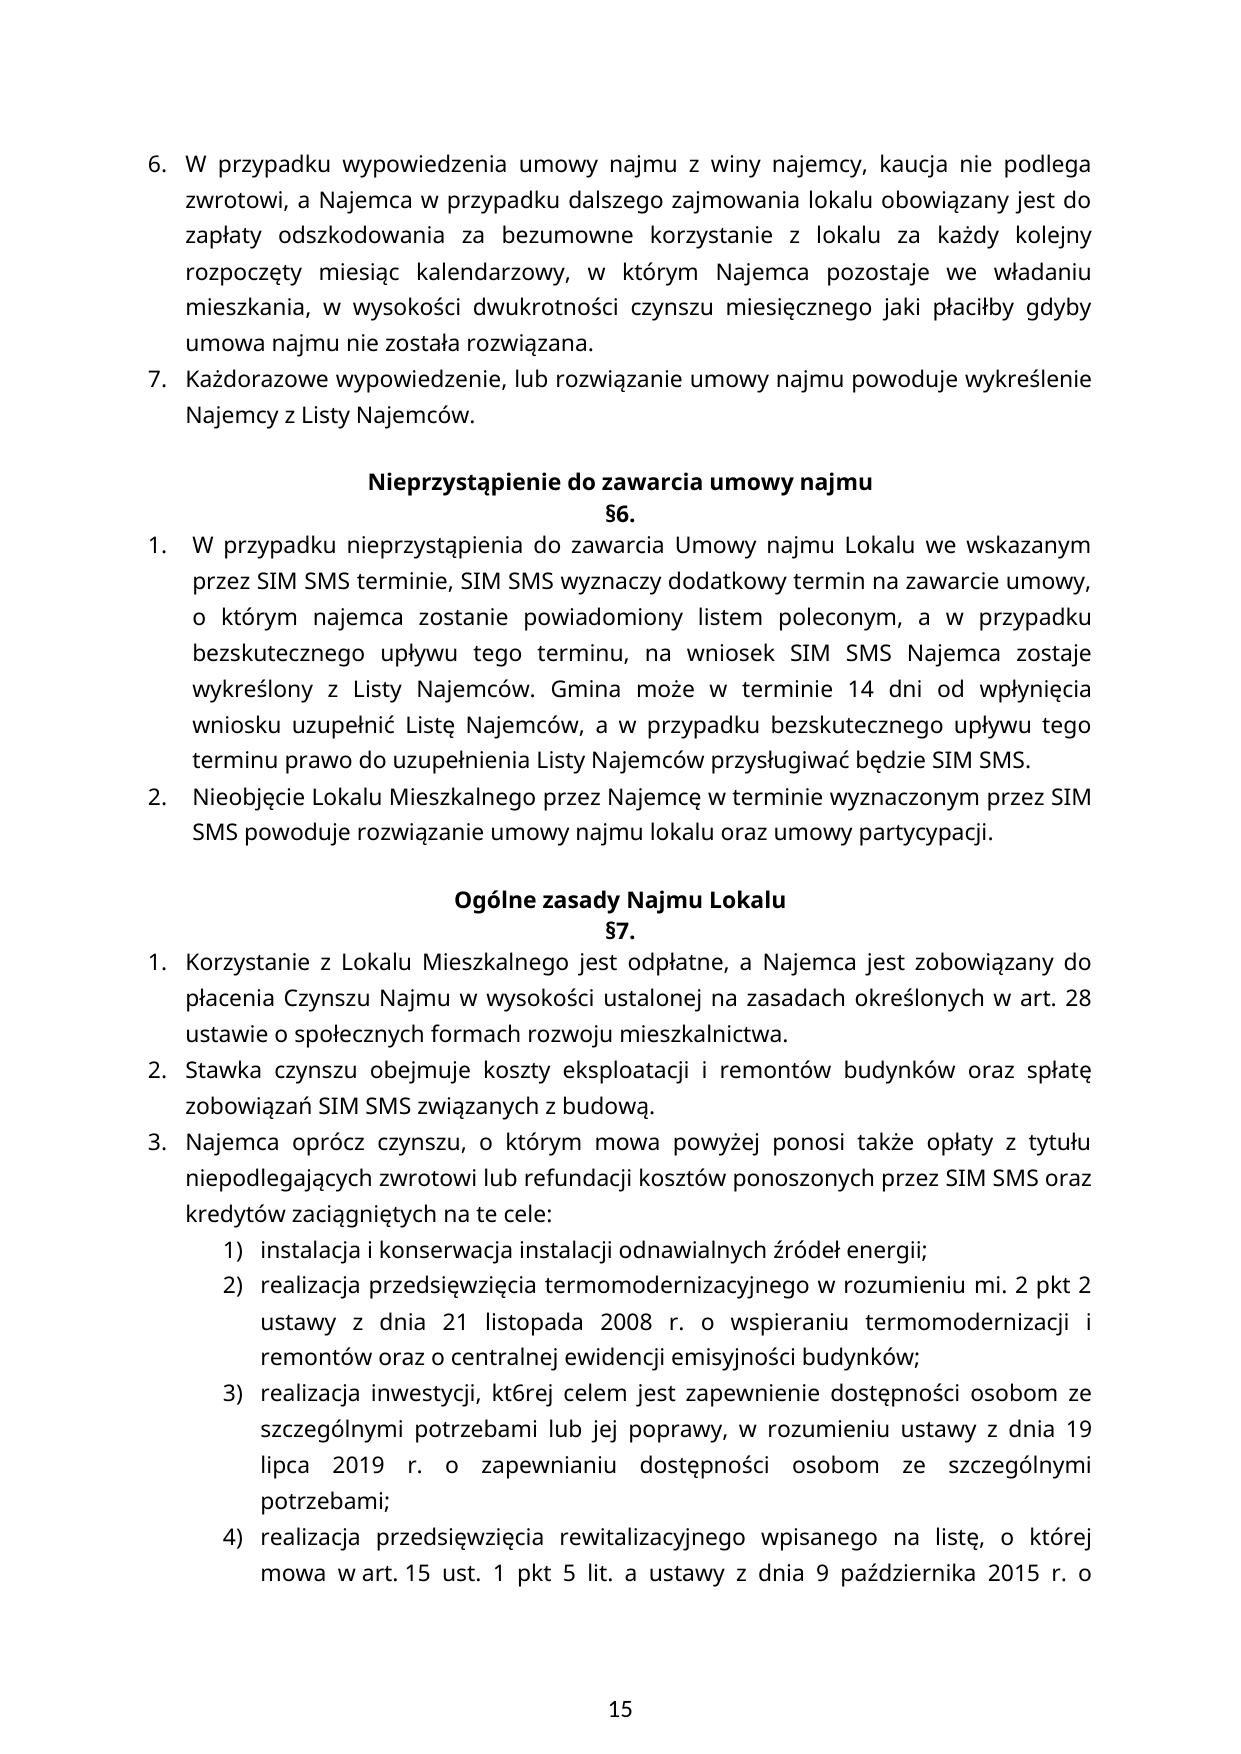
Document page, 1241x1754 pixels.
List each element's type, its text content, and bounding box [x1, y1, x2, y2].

list Każdorazowe wypowiedzenie, lub rozwiązanie umowy najmu powoduje wykreślenie Najemcy z Listy Najemców. [148, 363, 1093, 430]
list W przypadku wypowiedzenia umowy najmu z winy najemcy, kaucja nie podlega zwrotowi, a Najemca w przypadku dalszego zajmowania lokalu obowiązany jest do zapłaty odszkodowania za bezumowne korzystanie z lokalu za każdy kolejny rozpoczęty miesiąc kalendarzowy, w którym Najemca pozostaje we władaniu mieszkania, w wysokości dwukrotności czynszu miesięcznego jaki płaciłby gdyby umowa najmu nie została rozwiązana. [148, 148, 1093, 358]
list Nieprzystąpienie do zawarcia umowy najmu [148, 466, 1093, 498]
list W przypadku nieprzystąpienia do zawarcia Umowy najmu Lokalu we wskazanym przez SIM SMS terminie, SIM SMS wyznaczy dodatkowy termin na zawarcie umowy, o którym najemca zostanie powiadomiony listem poleconym, a w przypadku bezskutecznego upływu tego terminu, na wniosek SIM SMS Najemca zostaje wykreślony z Listy Najemców. Gmina może w terminie 14 dni od wpłynięcia wniosku uzupełnić Listę Najemców, a w przypadku bezskutecznego upływu tego terminu prawo do uzupełnienia Listy Najemców przysługiwać będzie SIM SMS. [148, 529, 1093, 776]
list §6. [148, 498, 1093, 529]
list realizacja inwestycji, kt6rej celem jest zapewnienie dostępności osobom ze szczególnymi potrzebami lub jej poprawy, w rozumieniu ustawy z dnia 19 lipca 2019 r. o zapewnianiu dostępności osobom ze szczególnymi potrzebami; [223, 1377, 1093, 1516]
list instalacja i konserwacja instalacji odnawialnych źródeł energii; [223, 1233, 1093, 1265]
list Korzystanie z Lokalu Mieszkalnego jest odpłatne, a Najemca jest zobowiązany do płacenia Czynszu Najmu w wysokości ustalonej na zasadach określonych w art. 28 ustawie o społecznych formach rozwoju mieszkalnictwa. [148, 946, 1093, 1049]
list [223, 1521, 1093, 1588]
list Stawka czynszu obejmuje koszty eksploatacji i remontów budynków oraz spłatę zobowiązań SIM SMS związanych z budową. [148, 1054, 1093, 1121]
list realizacja przedsięwzięcia termomodernizacyjnego w rozumieniu mi. 2 pkt 2 ustawy z dnia 21 listopada 2008 r. o wspieraniu termomodernizacji i remontów oraz o centralnej ewidencji emisyjności budynków; [223, 1269, 1093, 1373]
list Ogólne zasady Najmu Lokalu [148, 883, 1093, 915]
list Najemca oprócz czynszu, o którym mowa powyżej ponosi także opłaty z tytułu niepodlegających zwrotowi lub refundacji kosztów ponoszonych przez SIM SMS oraz kredytów zaciągniętych na te cele: [148, 1126, 1093, 1229]
list Nieobjęcie Lokalu Mieszkalnego przez Najemcę w terminie wyznaczonym przez SIM SMS powoduje rozwiązanie umowy najmu lokalu oraz umowy partycypacji. [148, 780, 1093, 848]
list §7. [148, 915, 1093, 946]
